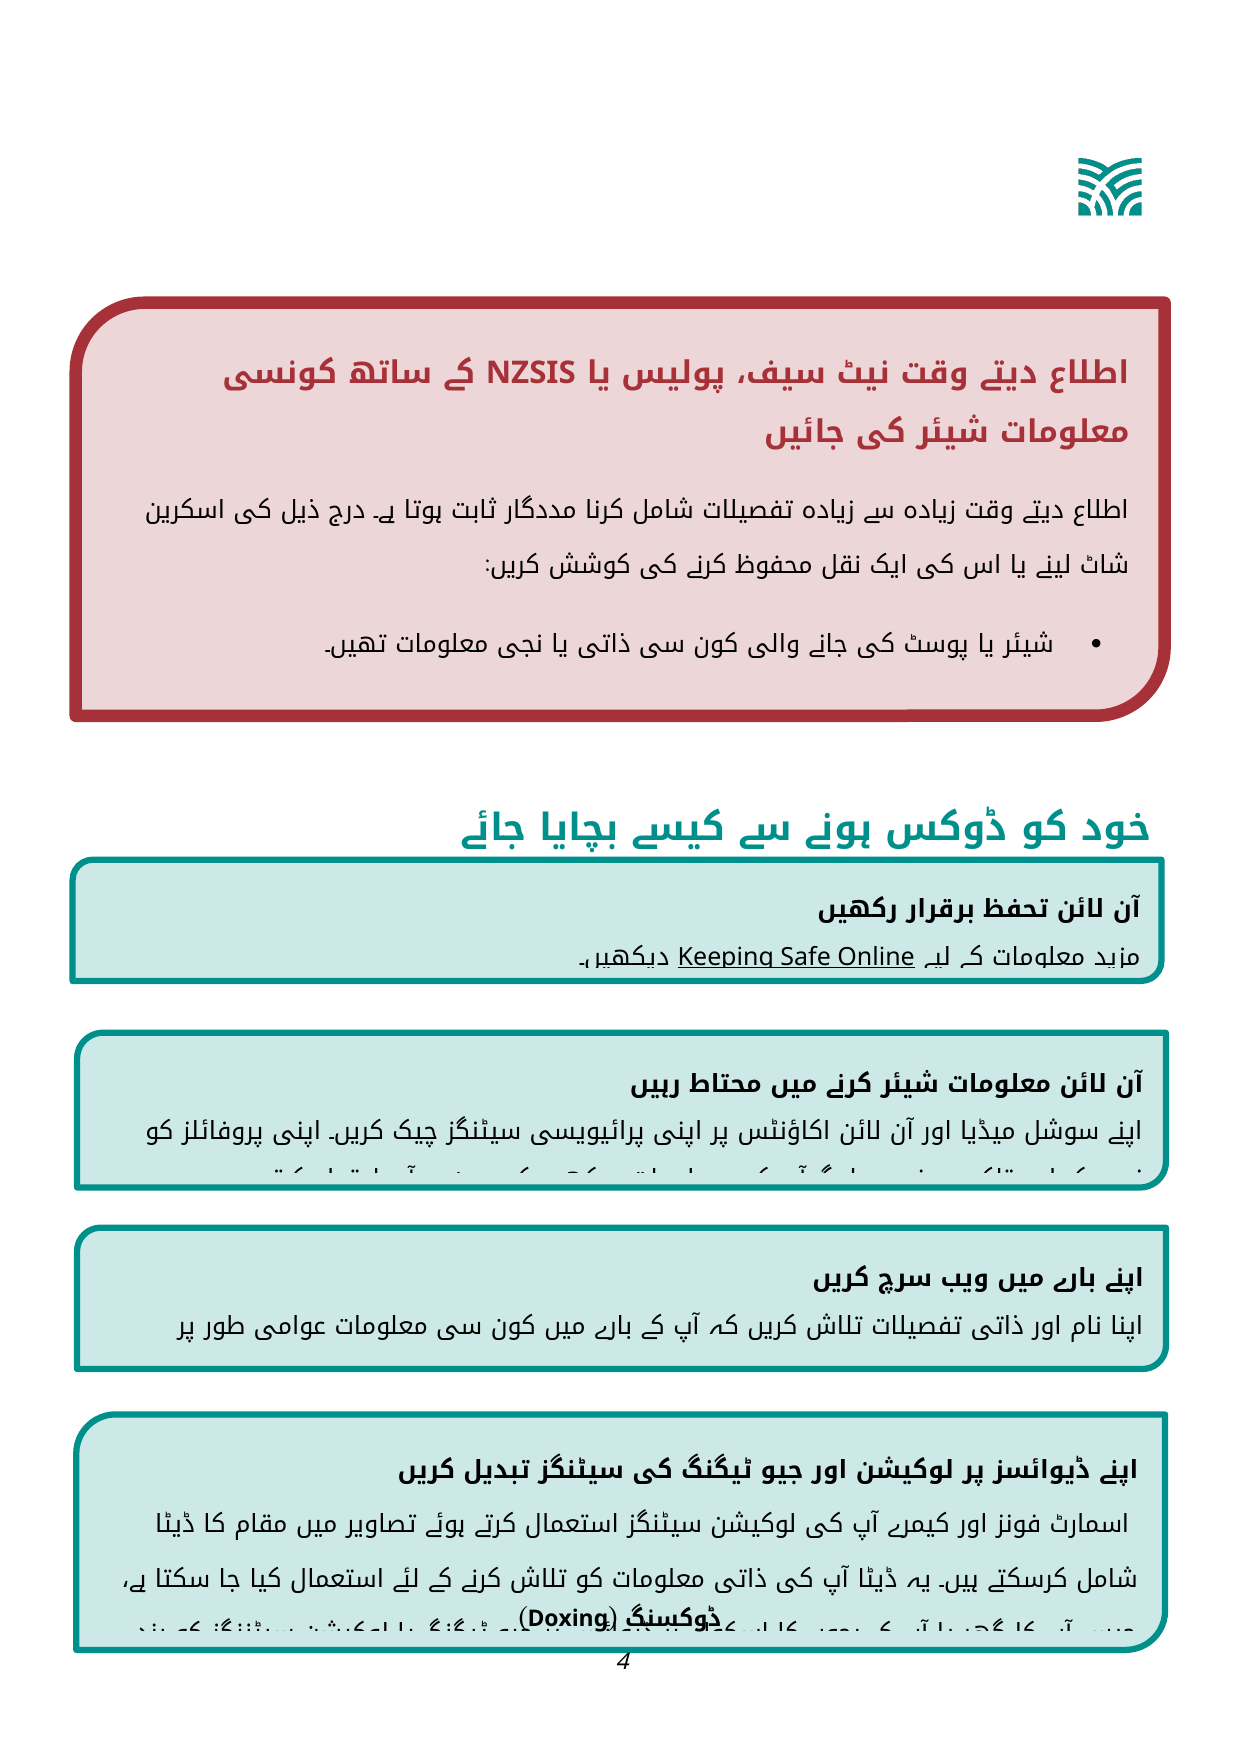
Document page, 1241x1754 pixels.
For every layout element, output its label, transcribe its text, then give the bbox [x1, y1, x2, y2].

text خود کو ڈوکس ہونے سے کیسے بچایا جائے [148, 792, 1152, 863]
picture [1066, 145, 1155, 229]
